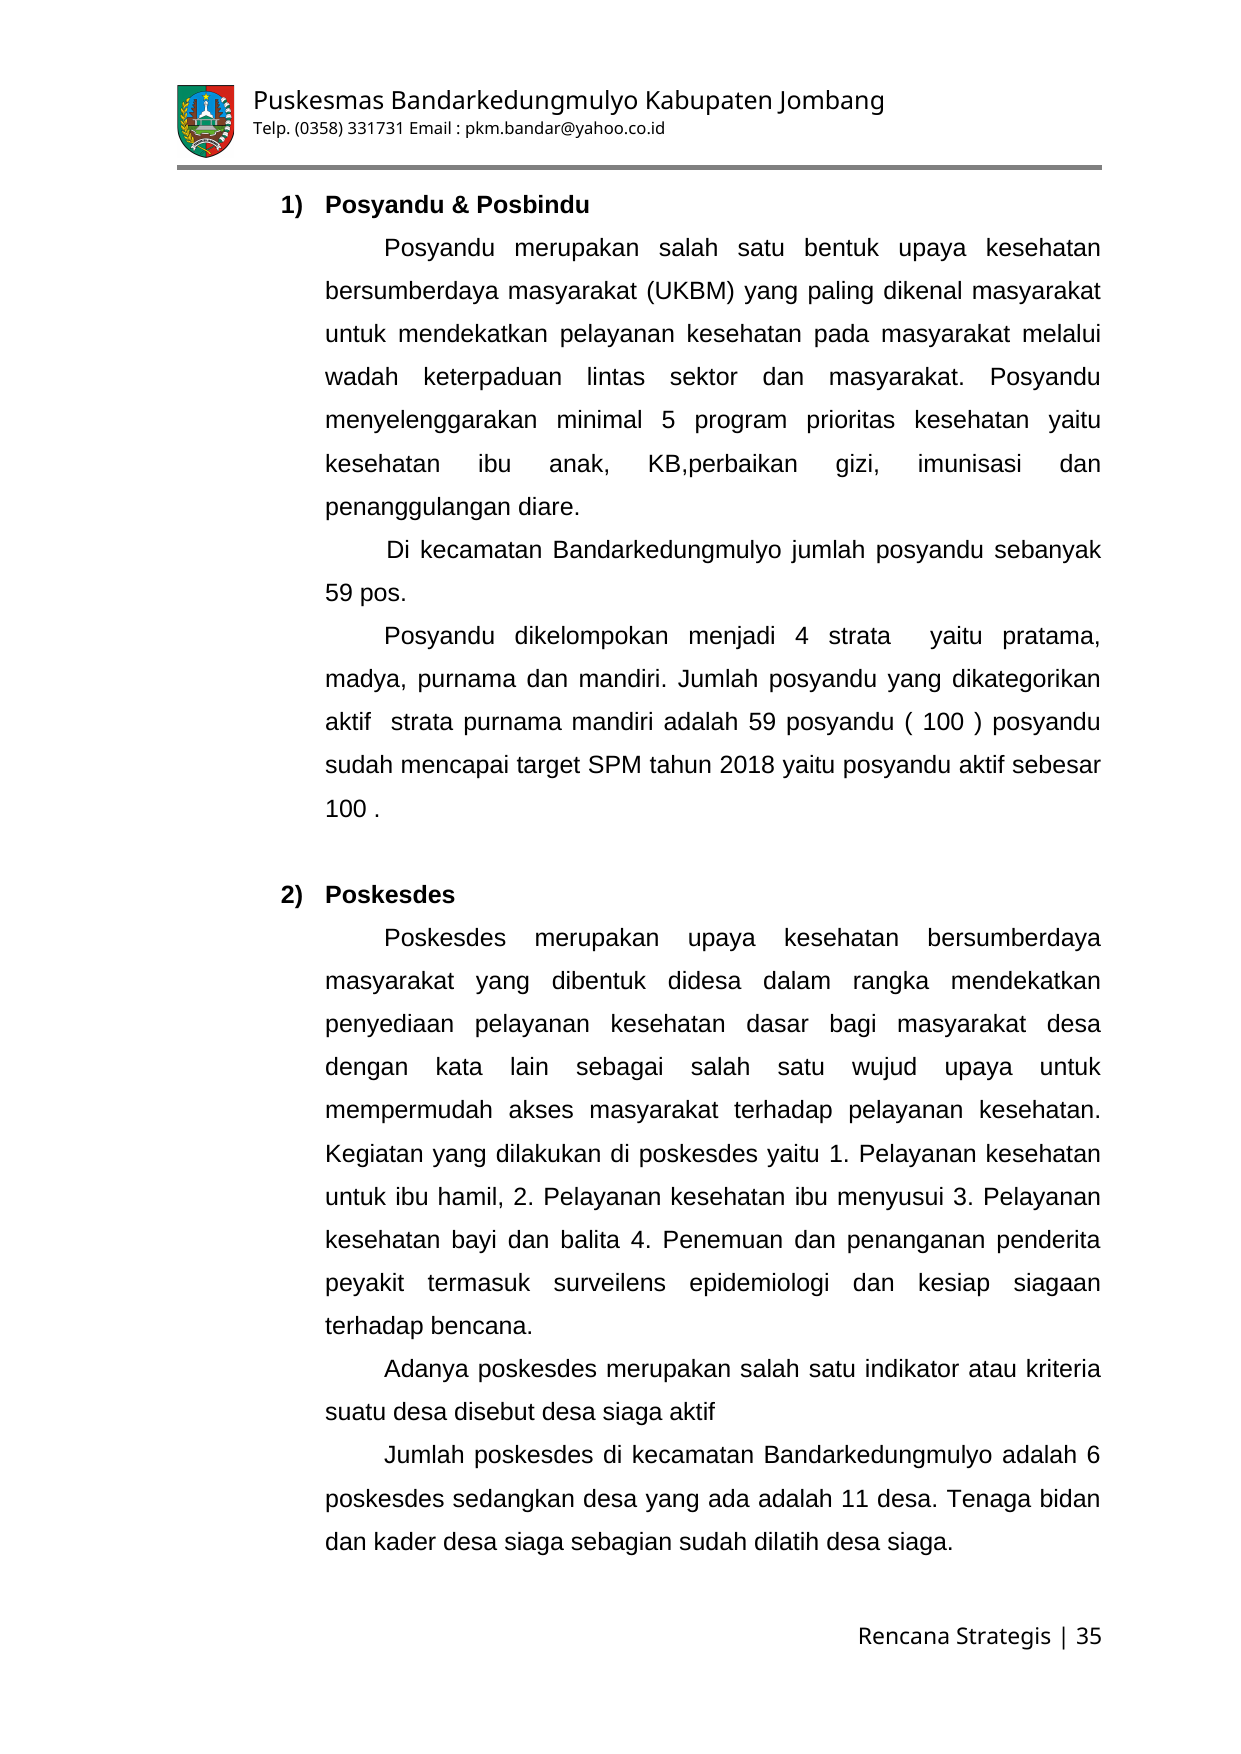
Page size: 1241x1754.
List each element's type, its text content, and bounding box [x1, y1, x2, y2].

text Jumlah poskesdes di kecamatan Bandarkedungmulyo adalah 6 poskesdes sedangkan desa yang ada adalah 11 desa. Tenaga bidan dan kader desa siaga sebagian sudah dilatih desa siaga. [325, 1440, 1102, 1555]
text Di kecamatan Bandarkedungmulyo jumlah posyandu sebanyak 59 pos. [325, 535, 1102, 607]
text Posyandu dikelompokan menjadi 4 strata yaitu pratama, madya, purnama dan mandiri. Jumlah posyandu yang dikategorikan aktif strata purnama mandiri adalah 59 posyandu ( 100 ) posyandu sudah mencapai target SPM tahun 2018 yaitu posyandu aktif sebesar 100 . [325, 621, 1102, 822]
text Posyandu merupakan salah satu bentuk upaya kesehatan bersumberdaya masyarakat (UKBM) yang paling dikenal masyarakat untuk mendekatkan pelayanan kesehatan pada masyarakat melalui wadah keterpaduan lintas sektor dan masyarakat. Posyandu menyelenggarakan minimal 5 program prioritas kesehatan yaitu kesehatan ibu anak, KB,perbaikan gizi, imunisasi dan penanggulangan diare. [325, 233, 1102, 520]
list Poskesdes [281, 880, 1102, 908]
picture [177, 85, 235, 158]
text Adanya poskesdes merupakan salah satu indikator atau kriteria suatu desa disebut desa siaga aktif [325, 1354, 1102, 1426]
list Posyandu & Posbindu [281, 190, 1102, 218]
text Poskesdes merupakan upaya kesehatan bersumberdaya masyarakat yang dibentuk didesa dalam rangka mendekatkan penyediaan pelayanan kesehatan dasar bagi masyarakat desa dengan kata lain sebagai salah satu wujud upaya untuk mempermudah akses masyarakat terhadap pelayanan kesehatan. Kegiatan yang dilakukan di poskesdes yaitu 1. Pelayanan kesehatan untuk ibu hamil, 2. Pelayanan kesehatan ibu menyusui 3. Pelayanan kesehatan bayi dan balita 4. Penemuan dan penanganan penderita peyakit termasuk surveilens epidemiologi dan kesiap siagaan terhadap bencana. [325, 923, 1102, 1340]
